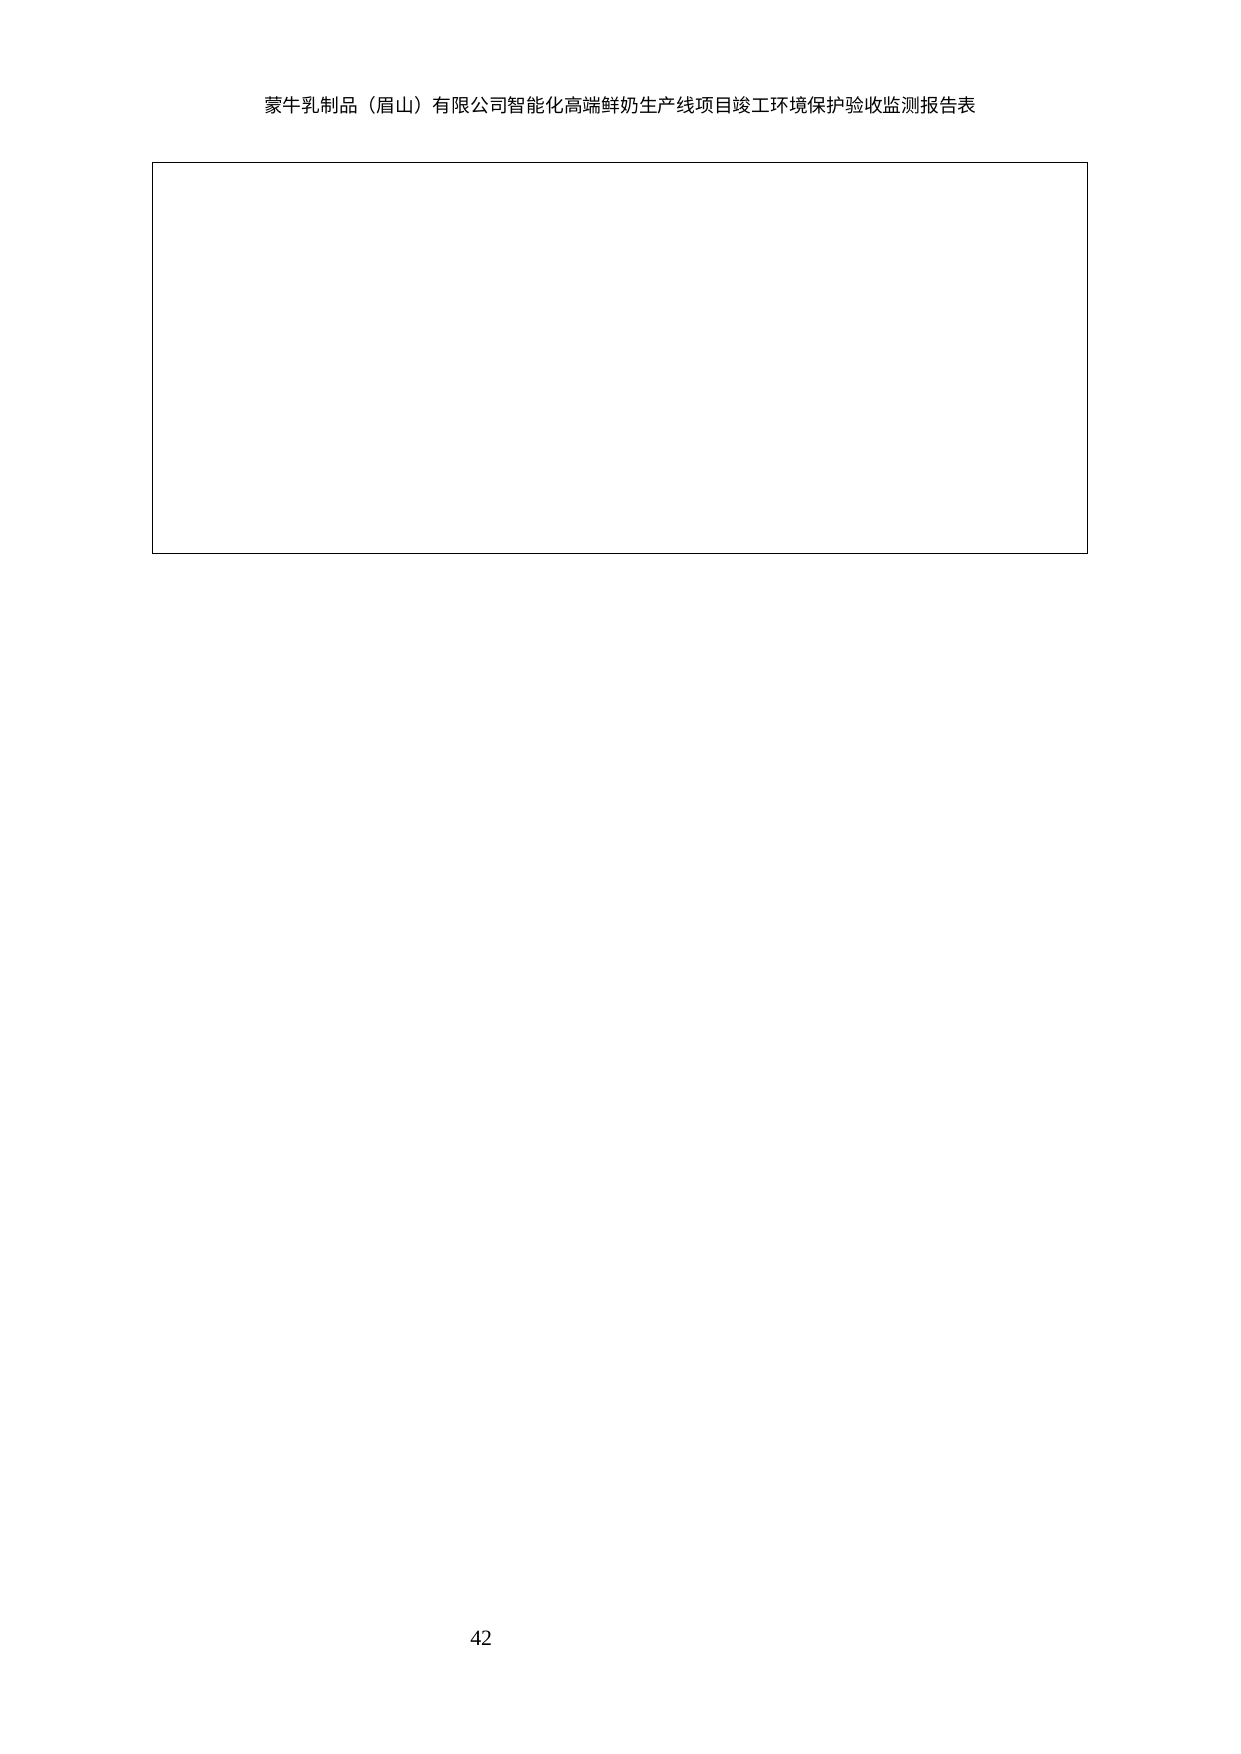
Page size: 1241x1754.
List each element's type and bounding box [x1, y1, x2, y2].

table_header [153, 163, 1087, 553]
